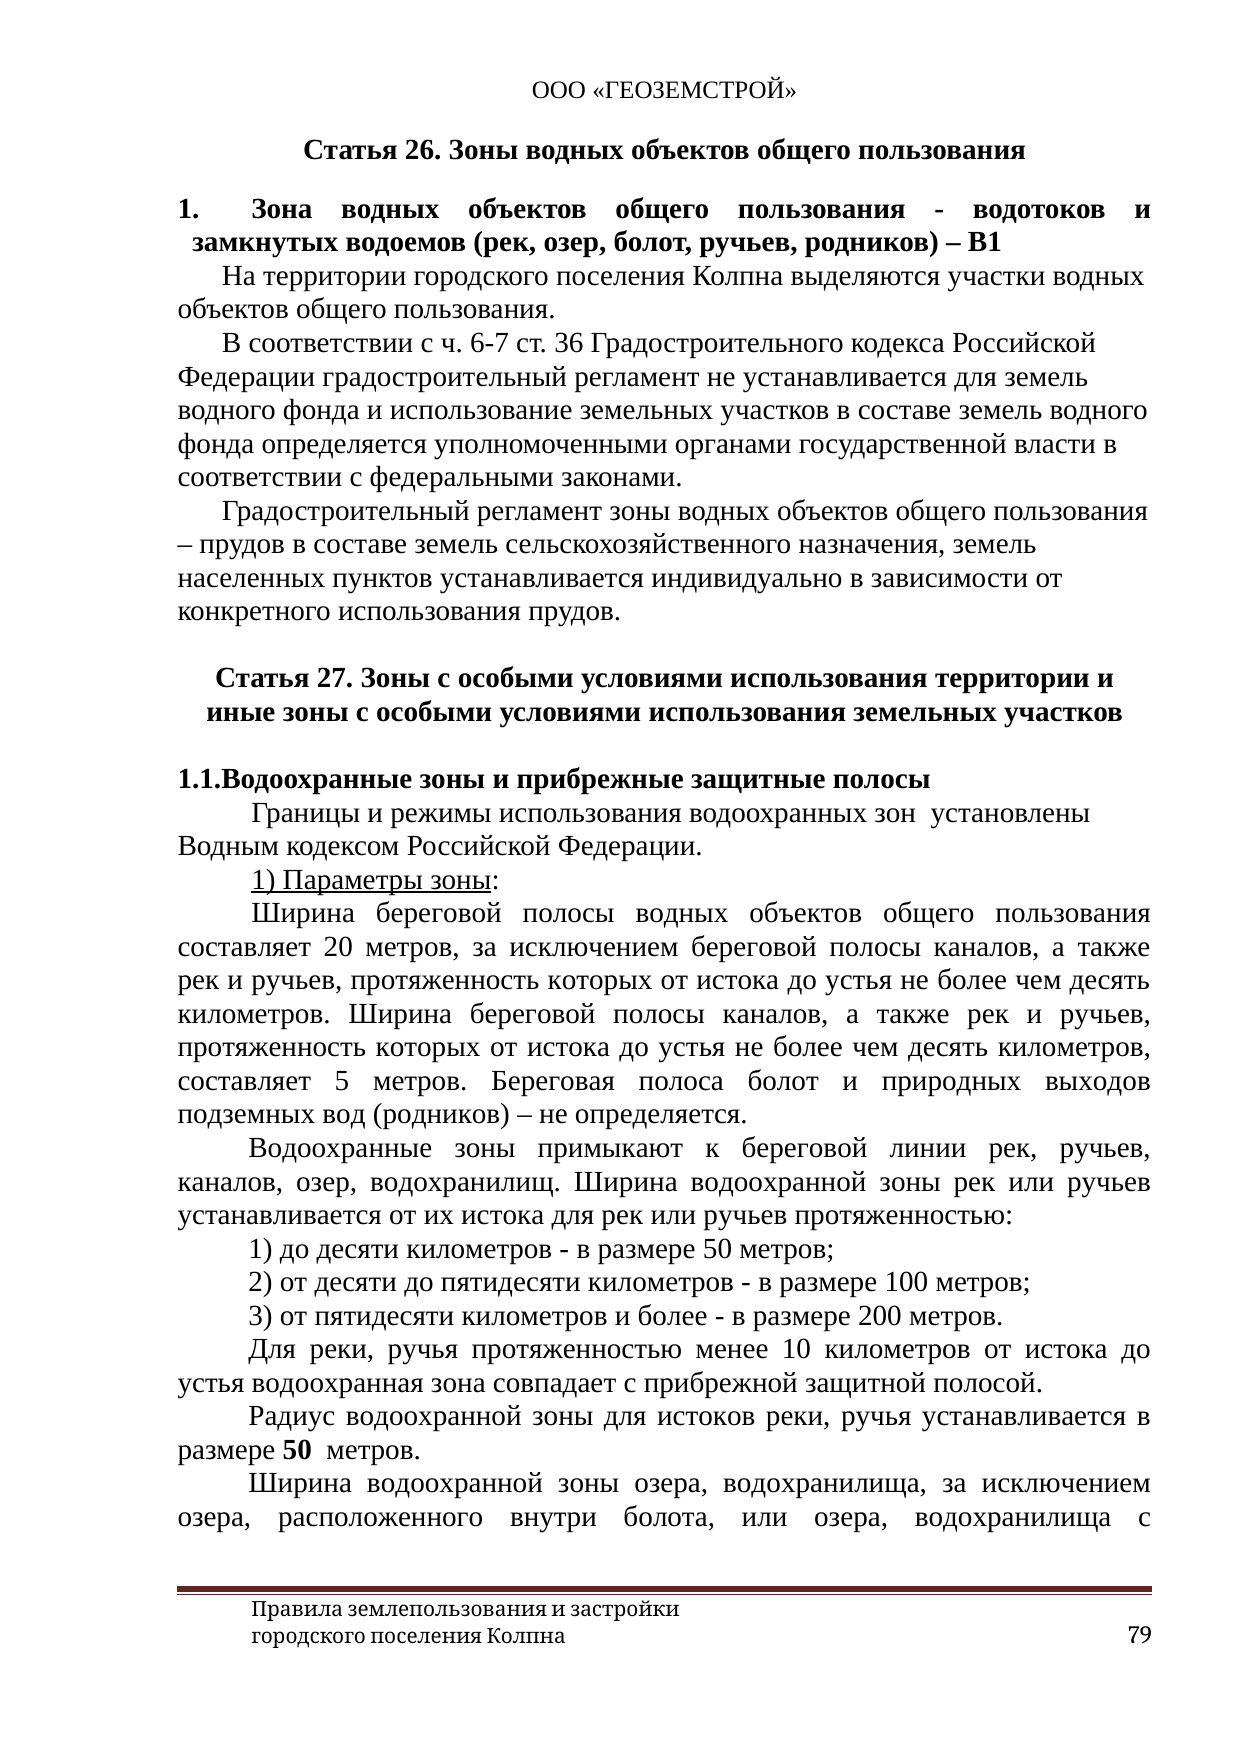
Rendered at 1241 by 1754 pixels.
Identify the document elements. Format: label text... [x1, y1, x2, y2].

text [177, 1466, 1152, 1533]
text 3) от пятидесяти километров и более - в размере 200 метров. [177, 1298, 1152, 1331]
text Для реки, ручья протяженностью менее 10 километров от истока до устья водоохранная зона совпадает с прибрежной защитной полосой. [177, 1331, 1152, 1398]
subtitle Статья 27. Зоны с особыми условиями использования территории и иные зоны с особыми условиями использования земельных участков [177, 661, 1152, 728]
text 2) от десяти до пятидесяти километров - в размере 100 метров; [177, 1264, 1152, 1298]
text 1) Параметры зоны: [177, 862, 1152, 895]
text Границы и режимы использования водоохранных зон установлены Водным кодексом Российской Федерации. [177, 795, 1152, 862]
text Градостроительный регламент зоны водных объектов общего пользования – прудов в составе земель сельскохозяйственного назначения, земель населенных пунктов устанавливается индивидуально в зависимости от конкретного использования прудов. [177, 493, 1152, 627]
text На территории городского поселения Колпна выделяются участки водных объектов общего пользования. [177, 258, 1152, 325]
text Водоохранные зоны примыкают к береговой линии рек, ручьев, каналов, озер, водохранилищ. Ширина водоохранной зоны рек или ручьев устанавливается от их истока для рек или ручьев протяженностью: [177, 1130, 1152, 1231]
subtitle Статья 26. Зоны водных объектов общего пользования [177, 132, 1152, 166]
text 1) до десяти километров - в размере 50 метров; [177, 1231, 1152, 1264]
text Радиус водоохранной зоны для истоков реки, ручья устанавливается в размере 50 метров. [177, 1398, 1152, 1466]
text 1.1.Водоохранные зоны и прибрежные защитные полосы [177, 761, 1152, 795]
list Зона водных объектов общего пользования - водотоков и замкнутых водоемов (рек, озер, болот, ручьев, родников) – В1 [177, 191, 1152, 258]
text В соответствии с ч. 6-7 ст. 36 Градостроительного кодекса Российской Федерации градостроительный регламент не устанавливается для земель водного фонда и использование земельных участков в составе земель водного фонда определяется уполномоченными органами государственной власти в соответствии с федеральными законами. [177, 325, 1152, 493]
text Ширина береговой полосы водных объектов общего пользования составляет 20 метров, за исключением береговой полосы каналов, а также рек и ручьев, протяженность которых от истока до устья не более чем десять километров. Ширина береговой полосы каналов, а также рек и ручьев, протяженность которых от истока до устья не более чем десять километров, составляет 5 метров. Береговая полоса болот и природных выходов подземных вод (родников) – не определяется. [177, 895, 1152, 1130]
